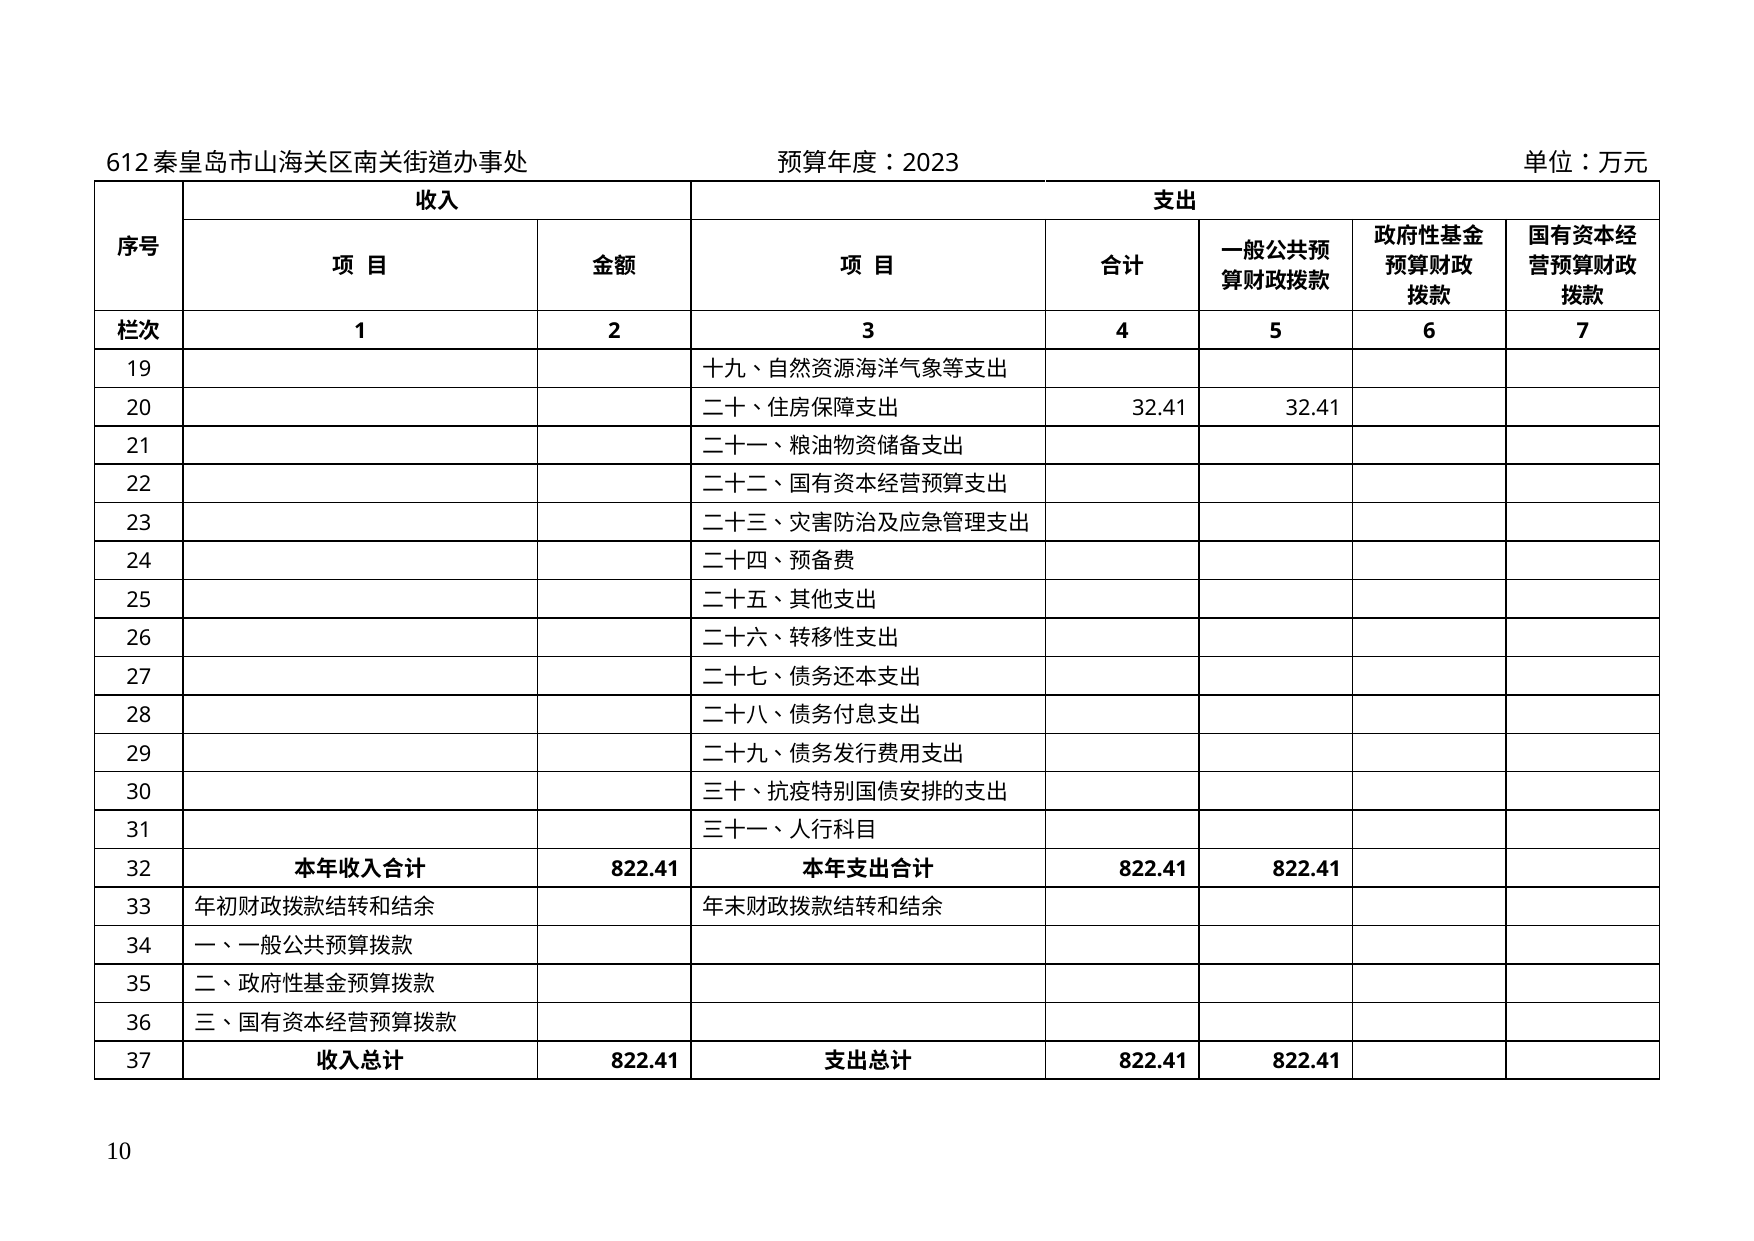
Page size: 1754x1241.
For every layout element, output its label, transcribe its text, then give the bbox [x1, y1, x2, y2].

table_cell 十九、自然资源海洋气象等支出 [692, 350, 1045, 386]
table_cell [1200, 926, 1352, 963]
table_cell 二十三、灾害防治及应急管理支出 [692, 503, 1045, 540]
table_cell 二十一、粮油物资储备支出 [692, 427, 1045, 463]
table_cell 收入 [184, 182, 690, 219]
table_cell [1353, 772, 1505, 809]
table_cell [1046, 427, 1198, 463]
table_header 612秦皇岛市山海关区南关街道办事处 [95, 143, 690, 180]
table_cell 三、国有资本经营预算拨款 [184, 1003, 537, 1040]
table_cell [1507, 503, 1659, 540]
table_cell 31 [95, 811, 182, 848]
table_cell [538, 388, 690, 425]
table_cell [1507, 1042, 1659, 1078]
table_cell 年初财政拨款结转和结余 [184, 888, 537, 924]
table_cell 19 [95, 350, 182, 386]
table_cell [1353, 388, 1505, 425]
table_cell 822.41 [538, 1042, 690, 1078]
table_cell [184, 734, 537, 771]
table_cell [1046, 772, 1198, 809]
table_cell 二十八、债务付息支出 [692, 696, 1045, 732]
table_cell 32 [95, 849, 182, 886]
table_cell [1200, 465, 1352, 502]
table_cell [184, 465, 537, 502]
table_cell [1507, 427, 1659, 463]
table_cell [1046, 580, 1198, 617]
table_cell [1200, 811, 1352, 848]
table_cell [538, 503, 690, 540]
table_cell [184, 580, 537, 617]
table_cell 27 [95, 657, 182, 694]
table_cell 三十一、人行科目 [692, 811, 1045, 848]
table_cell [1507, 542, 1659, 579]
table_cell 22 [95, 465, 182, 502]
table_cell [1200, 657, 1352, 694]
table_cell 37 [95, 1042, 182, 1078]
table_cell [1046, 965, 1198, 1001]
table_cell [1507, 888, 1659, 924]
table_cell 1 [184, 311, 537, 348]
table_cell [692, 1003, 1045, 1040]
table_cell [1507, 849, 1659, 886]
table_cell 32.41 [1200, 388, 1352, 425]
table_cell [184, 503, 537, 540]
table_cell [1353, 542, 1505, 579]
table_cell [1046, 1003, 1198, 1040]
table_cell [184, 388, 537, 425]
table_cell [1046, 888, 1198, 924]
table_cell 三十、抗疫特别国债安排的支出 [692, 772, 1045, 809]
table_cell [1353, 427, 1505, 463]
table_cell [1046, 619, 1198, 656]
table_cell [184, 542, 537, 579]
table_cell 5 [1200, 311, 1352, 348]
table_cell [1046, 503, 1198, 540]
table_cell [538, 619, 690, 656]
table_cell 21 [95, 427, 182, 463]
table_cell [1046, 811, 1198, 848]
table_cell 23 [95, 503, 182, 540]
table_cell [1507, 811, 1659, 848]
table_cell 29 [95, 734, 182, 771]
table_cell [538, 734, 690, 771]
table_cell 二十四、预备费 [692, 542, 1045, 579]
table_cell [538, 542, 690, 579]
table_header 单位：万元 [1046, 143, 1659, 180]
table_cell 政府性基金预算财政 拨款 [1353, 220, 1505, 309]
table_cell [1200, 734, 1352, 771]
table_cell [538, 427, 690, 463]
table_cell [1046, 542, 1198, 579]
table_cell [1200, 427, 1352, 463]
table_cell [692, 965, 1045, 1001]
table_cell [1353, 811, 1505, 848]
table_cell [1507, 696, 1659, 732]
table_cell [1046, 926, 1198, 963]
table_cell 二十九、债务发行费用支出 [692, 734, 1045, 771]
table_cell [538, 888, 690, 924]
table_cell [1353, 734, 1505, 771]
table_cell [538, 696, 690, 732]
table_cell [1200, 1003, 1352, 1040]
table_cell 本年支出合计 [692, 849, 1045, 886]
table_cell [1353, 849, 1505, 886]
table_cell 33 [95, 888, 182, 924]
table_cell [538, 580, 690, 617]
table_cell 年末财政拨款结转和结余 [692, 888, 1045, 924]
table_cell [1353, 1042, 1505, 1078]
table_cell [1046, 734, 1198, 771]
table_cell [538, 1003, 690, 1040]
table_cell [184, 427, 537, 463]
table_cell 一、一般公共预算拨款 [184, 926, 537, 963]
table_cell 32.41 [1046, 388, 1198, 425]
table_cell 7 [1507, 311, 1659, 348]
table_cell 合计 [1046, 220, 1198, 309]
table_cell 支出 [692, 182, 1659, 219]
table_cell [1200, 965, 1352, 1001]
table_cell [1200, 350, 1352, 386]
table_cell 二十七、债务还本支出 [692, 657, 1045, 694]
table_cell [1200, 503, 1352, 540]
table_cell 国有资本经营预算财政拨款 [1507, 220, 1659, 309]
table_cell 28 [95, 696, 182, 732]
table_cell [1353, 926, 1505, 963]
table_cell 20 [95, 388, 182, 425]
table_cell 收入总计 [184, 1042, 537, 1078]
table_header 预算年度：2023 [692, 143, 1045, 180]
table_cell [538, 926, 690, 963]
table_cell 支出总计 [692, 1042, 1045, 1078]
table_cell [1353, 619, 1505, 656]
table_cell [1046, 657, 1198, 694]
table_cell 二十二、国有资本经营预算支出 [692, 465, 1045, 502]
table_cell [538, 657, 690, 694]
table_cell 二十、住房保障支出 [692, 388, 1045, 425]
table_cell [1507, 772, 1659, 809]
table_cell 34 [95, 926, 182, 963]
table_cell [184, 619, 537, 656]
table_cell [1353, 1003, 1505, 1040]
table_cell [538, 350, 690, 386]
table_cell 3 [692, 311, 1045, 348]
table_cell [1353, 696, 1505, 732]
table_cell [1200, 580, 1352, 617]
table_cell [1200, 542, 1352, 579]
table_cell [692, 926, 1045, 963]
table_cell 6 [1353, 311, 1505, 348]
table_cell [1507, 657, 1659, 694]
table_cell [184, 657, 537, 694]
table_cell [1353, 657, 1505, 694]
table_cell [184, 350, 537, 386]
table_cell [1353, 465, 1505, 502]
table_cell [184, 811, 537, 848]
table_cell [1353, 350, 1505, 386]
table_cell [1353, 888, 1505, 924]
table_cell 金额 [538, 220, 690, 309]
table_cell 822.41 [1200, 849, 1352, 886]
table_cell 25 [95, 580, 182, 617]
table_cell 822.41 [538, 849, 690, 886]
table_cell [1507, 926, 1659, 963]
table_cell [184, 696, 537, 732]
table_cell 二、政府性基金预算拨款 [184, 965, 537, 1001]
table_cell 35 [95, 965, 182, 1001]
table_cell [184, 772, 537, 809]
table_cell [1353, 503, 1505, 540]
table_cell [538, 965, 690, 1001]
table_cell [1507, 1003, 1659, 1040]
table_cell 项 目 [184, 220, 537, 309]
table_cell [538, 811, 690, 848]
table_cell [1507, 465, 1659, 502]
table_cell [538, 465, 690, 502]
table_cell 822.41 [1046, 1042, 1198, 1078]
table_cell 30 [95, 772, 182, 809]
table_cell 822.41 [1200, 1042, 1352, 1078]
table_cell 2 [538, 311, 690, 348]
table_cell [538, 772, 690, 809]
table_cell [1200, 696, 1352, 732]
table_cell [1200, 619, 1352, 656]
table_cell [1507, 965, 1659, 1001]
table_cell 本年收入合计 [184, 849, 537, 886]
table_cell 二十六、转移性支出 [692, 619, 1045, 656]
table_cell 4 [1046, 311, 1198, 348]
table_cell 项 目 [692, 220, 1045, 309]
table_cell [1507, 580, 1659, 617]
table_cell [1200, 888, 1352, 924]
table_cell [1200, 772, 1352, 809]
table_cell [1507, 619, 1659, 656]
table_cell [1046, 465, 1198, 502]
table_cell [1507, 388, 1659, 425]
table_cell 一般公共预算财政拨款 [1200, 220, 1352, 309]
table_cell [1353, 965, 1505, 1001]
table_cell 36 [95, 1003, 182, 1040]
table_cell 24 [95, 542, 182, 579]
table_cell [1507, 734, 1659, 771]
table_cell [1046, 696, 1198, 732]
table_cell [1353, 580, 1505, 617]
table_cell 二十五、其他支出 [692, 580, 1045, 617]
table_cell 栏次 [95, 311, 182, 348]
table_cell 822.41 [1046, 849, 1198, 886]
table_cell 序号 [95, 182, 182, 309]
table_cell 26 [95, 619, 182, 656]
table_cell [1507, 350, 1659, 386]
table_cell [1046, 350, 1198, 386]
